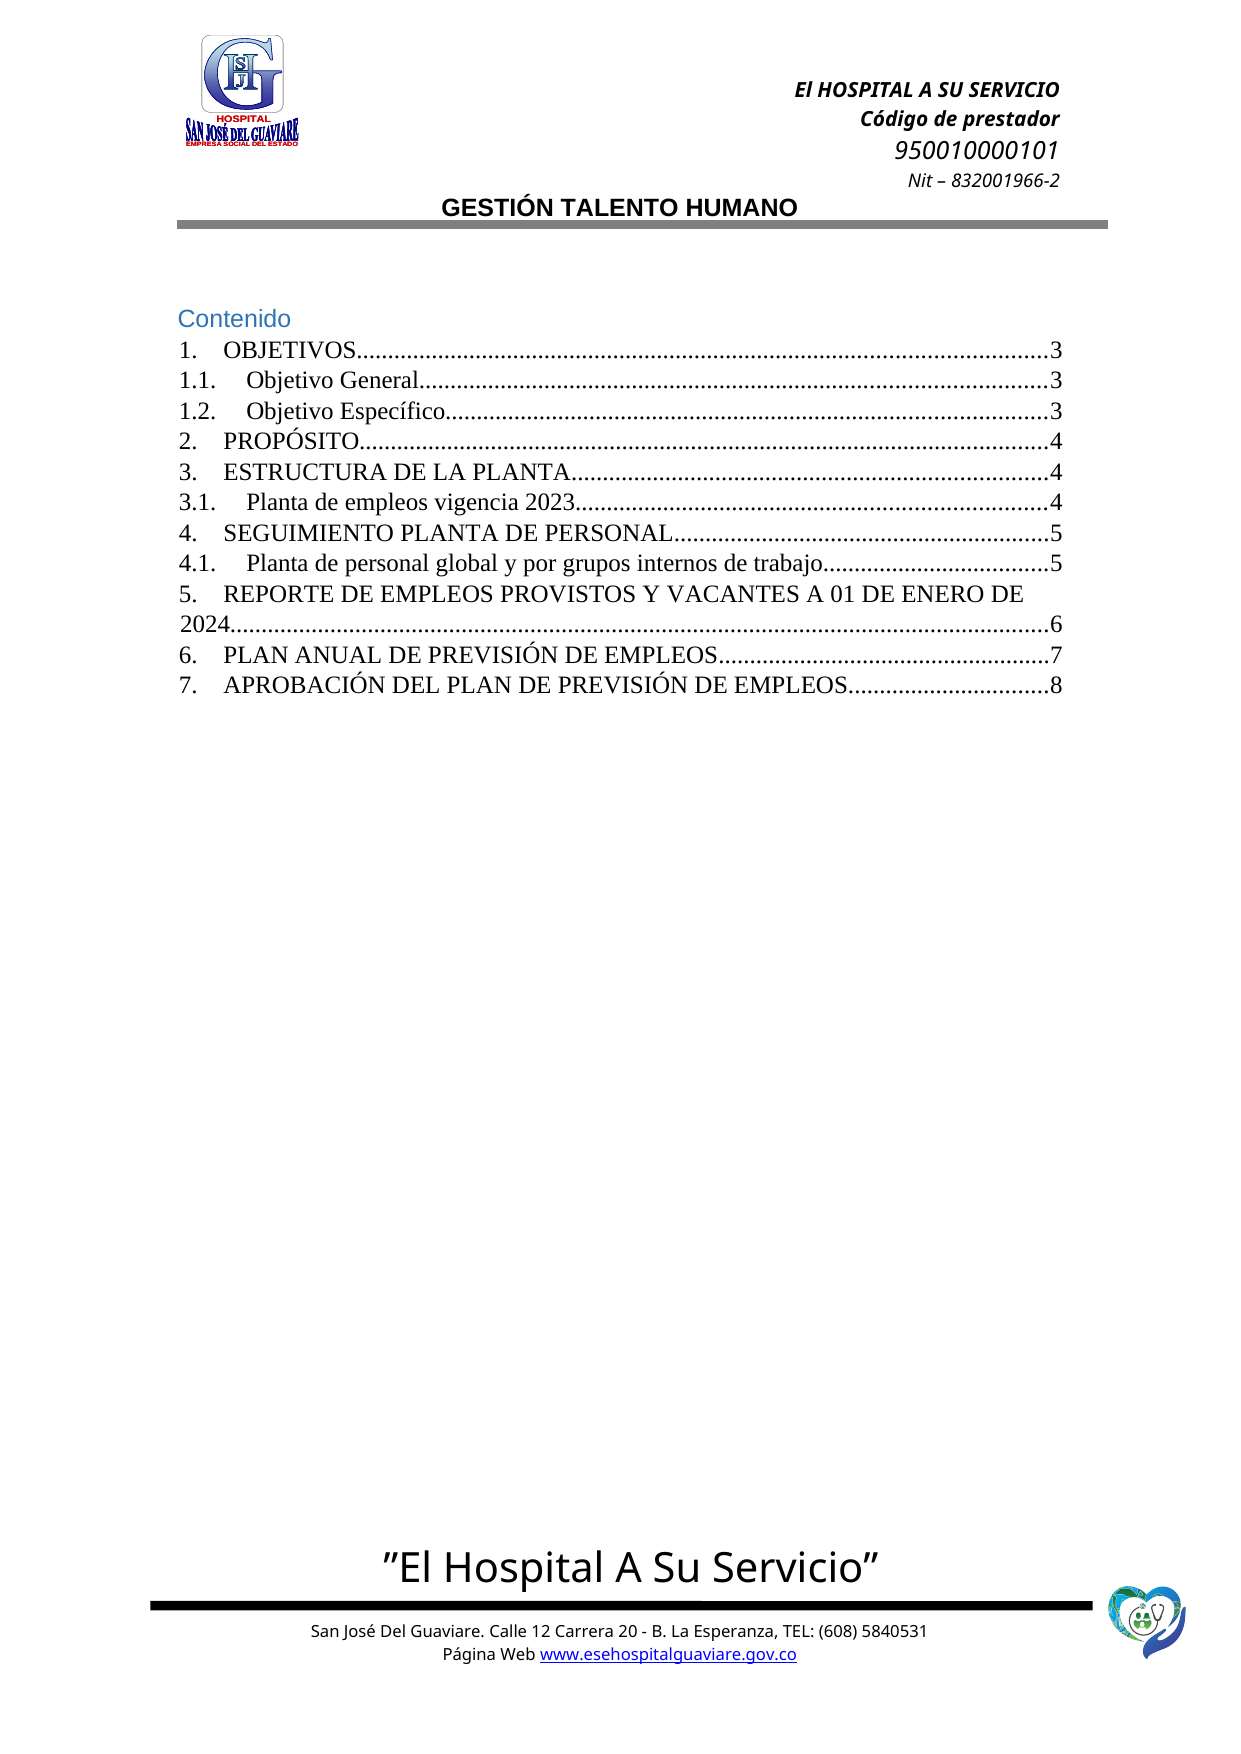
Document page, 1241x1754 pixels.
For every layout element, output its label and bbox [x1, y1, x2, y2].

picture [1097, 1577, 1197, 1668]
